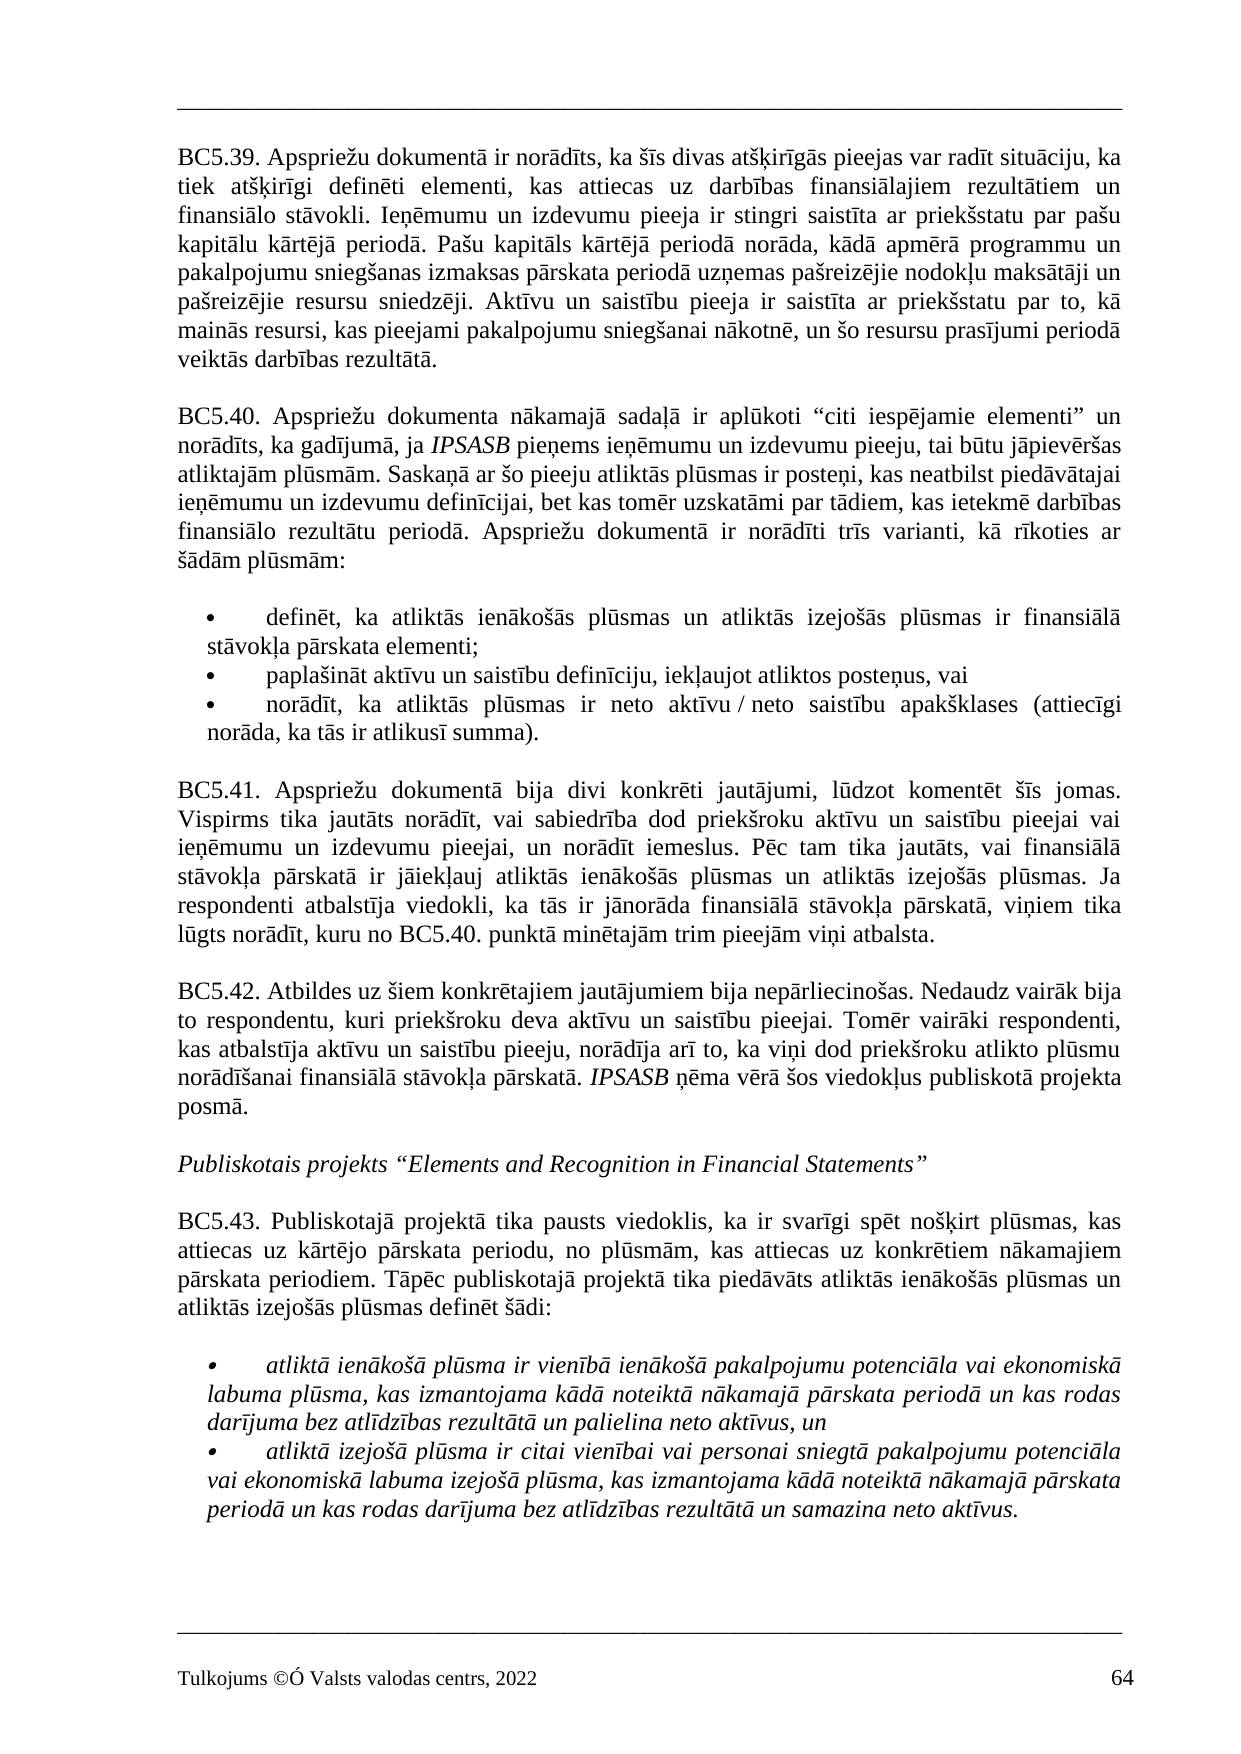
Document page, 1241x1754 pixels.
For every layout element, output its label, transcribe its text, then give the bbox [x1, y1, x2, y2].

list norādīt, ka atliktās plūsmas ir neto aktīvu / neto saistību apakšklases (attiecīgi norāda, ka tās ir atlikusī summa). [207, 689, 1122, 746]
text BC5.39. Apspriežu dokumentā ir norādīts, ka šīs divas atšķirīgās pieejas var radīt situāciju, ka tiek atšķirīgi definēti elementi, kas attiecas uz darbības finansiālajiem rezultātiem un finansiālo stāvokli. Ieņēmumu un izdevumu pieeja ir stingri saistīta ar priekšstatu par pašu kapitālu kārtējā periodā. Pašu kapitāls kārtējā periodā norāda, kādā apmērā programmu un pakalpojumu sniegšanas izmaksas pārskata periodā uzņemas pašreizējie nodokļu maksātāji un pašreizējie resursu sniedzēji. Aktīvu un saistību pieeja ir saistīta ar priekšstatu par to, kā mainās resursi, kas pieejami pakalpojumu sniegšanai nākotnē, un šo resursu prasījumi periodā veiktās darbības rezultātā. [177, 142, 1122, 372]
text Publiskotais projekts “Elements and Recognition in Financial Statements” [177, 1149, 1122, 1177]
text BC5.41. Apspriežu dokumentā bija divi konkrēti jautājumi, lūdzot komentēt šīs jomas. Vispirms tika jautāts norādīt, vai sabiedrība dod priekšroku aktīvu un saistību pieejai vai ieņēmumu un izdevumu pieejai, un norādīt iemeslus. Pēc tam tika jautāts, vai finansiālā stāvokļa pārskatā ir jāiekļauj atliktās ienākošās plūsmas un atliktās izejošās plūsmas. Ja respondenti atbalstīja viedokli, ka tās ir jānorāda finansiālā stāvokļa pārskatā, viņiem tika lūgts norādīt, kuru no BC5.40. punktā minētajām trim pieejām viņi atbalsta. [177, 775, 1122, 947]
list definēt, ka atliktās ienākošās plūsmas un atliktās izejošās plūsmas ir finansiālā stāvokļa pārskata elementi; [207, 602, 1122, 660]
text BC5.40. Apspriežu dokumenta nākamajā sadaļā ir aplūkoti “citi iespējamie elementi” un norādīts, ka gadījumā, ja IPSASB pieņems ieņēmumu un izdevumu pieeju, tai būtu jāpievēršas atliktajām plūsmām. Saskaņā ar šo pieeju atliktās plūsmas ir posteņi, kas neatbilst piedāvātajai ieņēmumu un izdevumu definīcijai, bet kas tomēr uzskatāmi par tādiem, kas ietekmē darbības finansiālo rezultātu periodā. Apspriežu dokumentā ir norādīti trīs varianti, kā rīkoties ar šādām plūsmām: [177, 401, 1122, 574]
list paplašināt aktīvu un saistību definīciju, iekļaujot atliktos posteņus, vai [207, 660, 1122, 689]
list atliktā izejošā plūsma ir citai vienībai vai personai sniegtā pakalpojumu potenciāla vai ekonomiskā labuma izejošā plūsma, kas izmantojama kādā noteiktā nākamajā pārskata periodā un kas rodas darījuma bez atlīdzības rezultātā un samazina neto aktīvus. [207, 1436, 1122, 1522]
text BC5.42. Atbildes uz šiem konkrētajiem jautājumiem bija nepārliecinošas. Nedaudz vairāk bija to respondentu, kuri priekšroku deva aktīvu un saistību pieejai. Tomēr vairāki respondenti, kas atbalstīja aktīvu un saistību pieeju, norādīja arī to, ka viņi dod priekšroku atlikto plūsmu norādīšanai finansiālā stāvokļa pārskatā. IPSASB ņēma vērā šos viedokļus publiskotā projekta posmā. [177, 976, 1122, 1120]
text BC5.43. Publiskotajā projektā tika pausts viedoklis, ka ir svarīgi spēt nošķirt plūsmas, kas attiecas uz kārtējo pārskata periodu, no plūsmām, kas attiecas uz konkrētiem nākamajiem pārskata periodiem. Tāpēc publiskotajā projektā tika piedāvāts atliktās ienākošās plūsmas un atliktās izejošās plūsmas definēt šādi: [177, 1206, 1122, 1321]
list atliktā ienākošā plūsma ir vienībā ienākošā pakalpojumu potenciāla vai ekonomiskā labuma plūsma, kas izmantojama kādā noteiktā nākamajā pārskata periodā un kas rodas darījuma bez atlīdzības rezultātā un palielina neto aktīvus, un [207, 1350, 1122, 1436]
